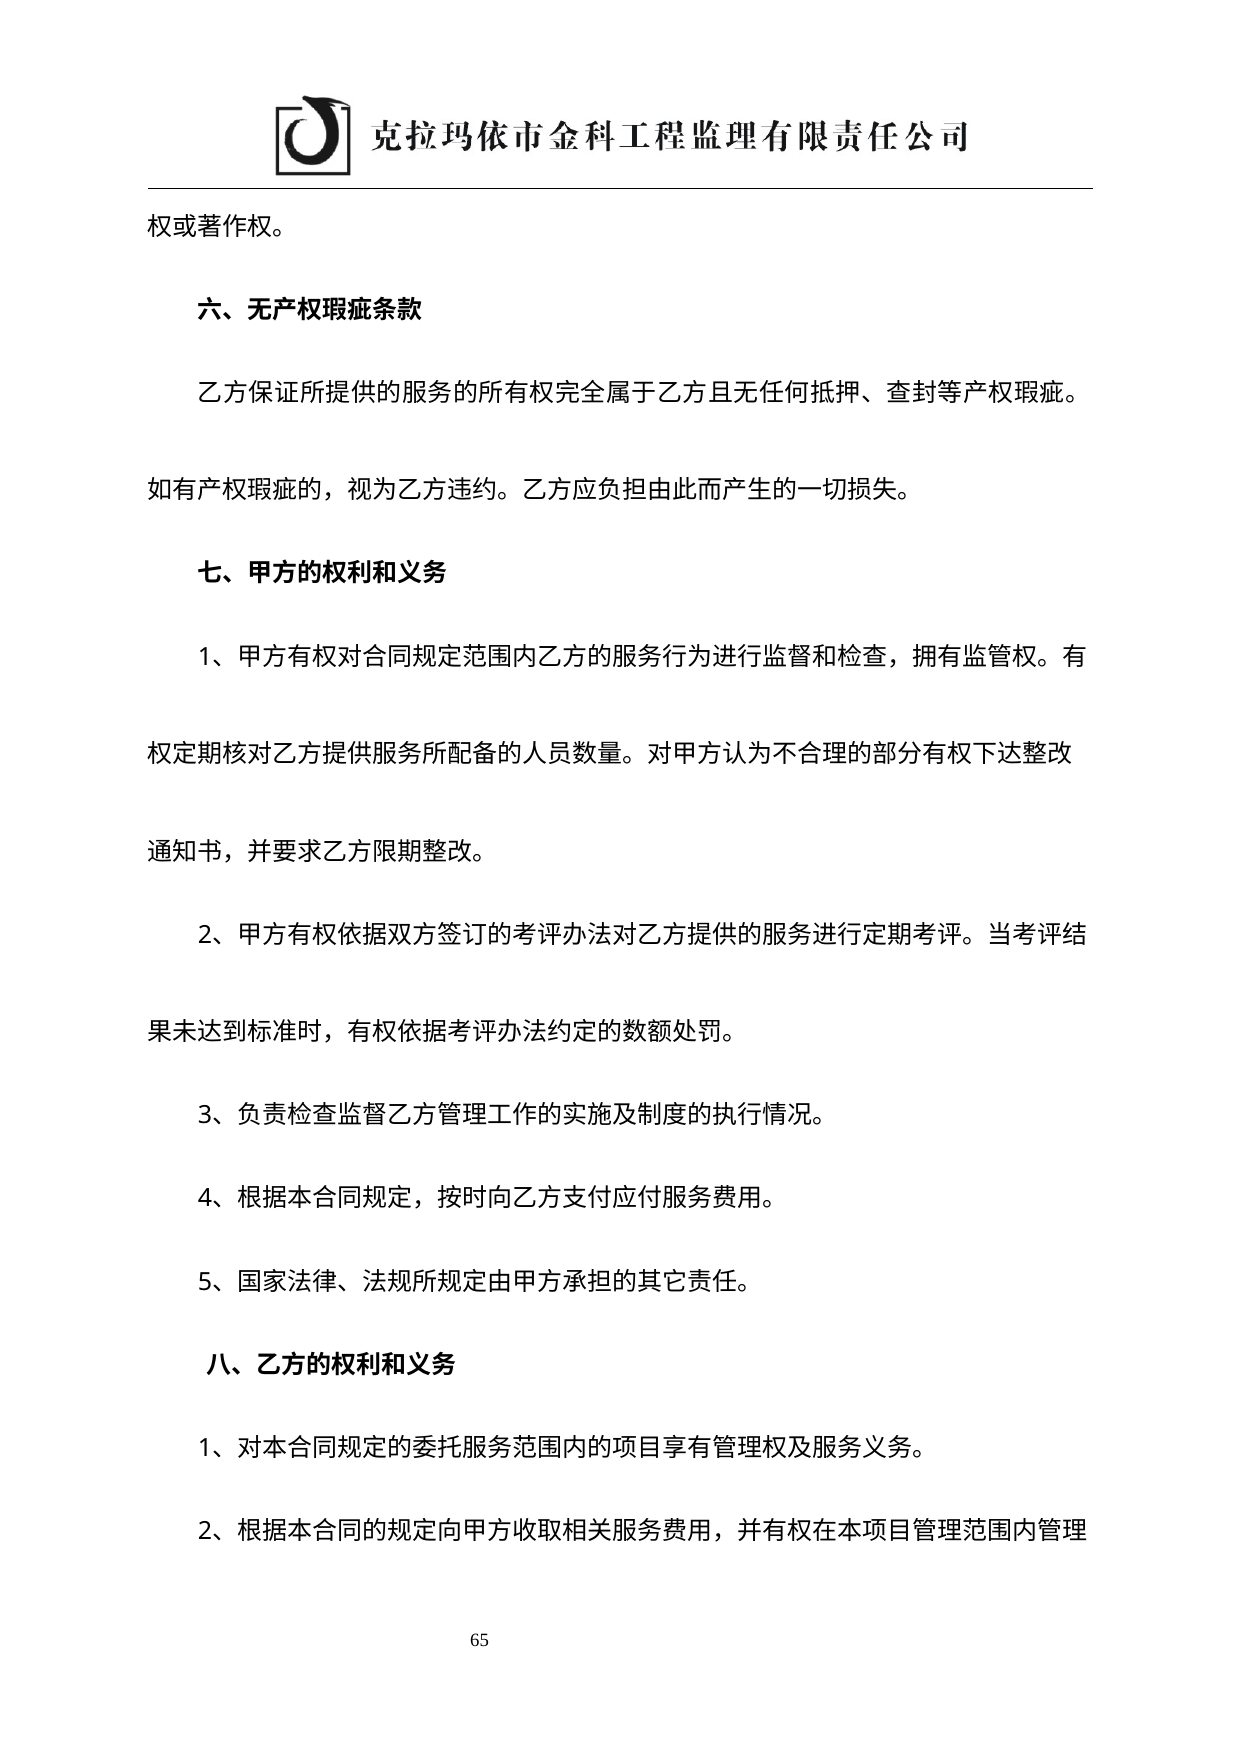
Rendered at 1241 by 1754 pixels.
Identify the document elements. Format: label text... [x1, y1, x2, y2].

text 八、乙方的权利和义务 [207, 1330, 1093, 1395]
text 4、根据本合同规定，按时向乙方支付应付服务费用。 [148, 1163, 1093, 1228]
text 乙方应保证所提供的服务或其任何一部分均不会侵犯任何第三方的专利权、商标权或著作权。 [148, 192, 1093, 257]
text 七、甲方的权利和义务 [198, 538, 1093, 603]
picture [251, 88, 990, 187]
text 3、负责检查监督乙方管理工作的实施及制度的执行情况。 [148, 1080, 1093, 1145]
text 1、对本合同规定的委托服务范围内的项目享有管理权及服务义务。 [148, 1413, 1093, 1478]
text 2、根据本合同的规定向甲方收取相关服务费用，并有权在本项目管理范围内管理及合理使用。 [148, 1496, 1093, 1561]
text 乙方保证所提供的服务的所有权完全属于乙方且无任何抵押、查封等产权瑕疵。如有产权瑕疵的，视为乙方违约。乙方应负担由此而产生的一切损失。 [148, 358, 1093, 520]
text 六、无产权瑕疵条款 [198, 275, 1093, 340]
text 2、甲方有权依据双方签订的考评办法对乙方提供的服务进行定期考评。当考评结果未达到标准时，有权依据考评办法约定的数额处罚。 [148, 900, 1093, 1062]
text 5、国家法律、法规所规定由甲方承担的其它责任。 [148, 1247, 1093, 1312]
text 1、甲方有权对合同规定范围内乙方的服务行为进行监督和检查，拥有监管权。有权定期核对乙方提供服务所配备的人员数量。对甲方认为不合理的部分有权下达整改通知书，并要求乙方限期整改。 [148, 622, 1093, 882]
